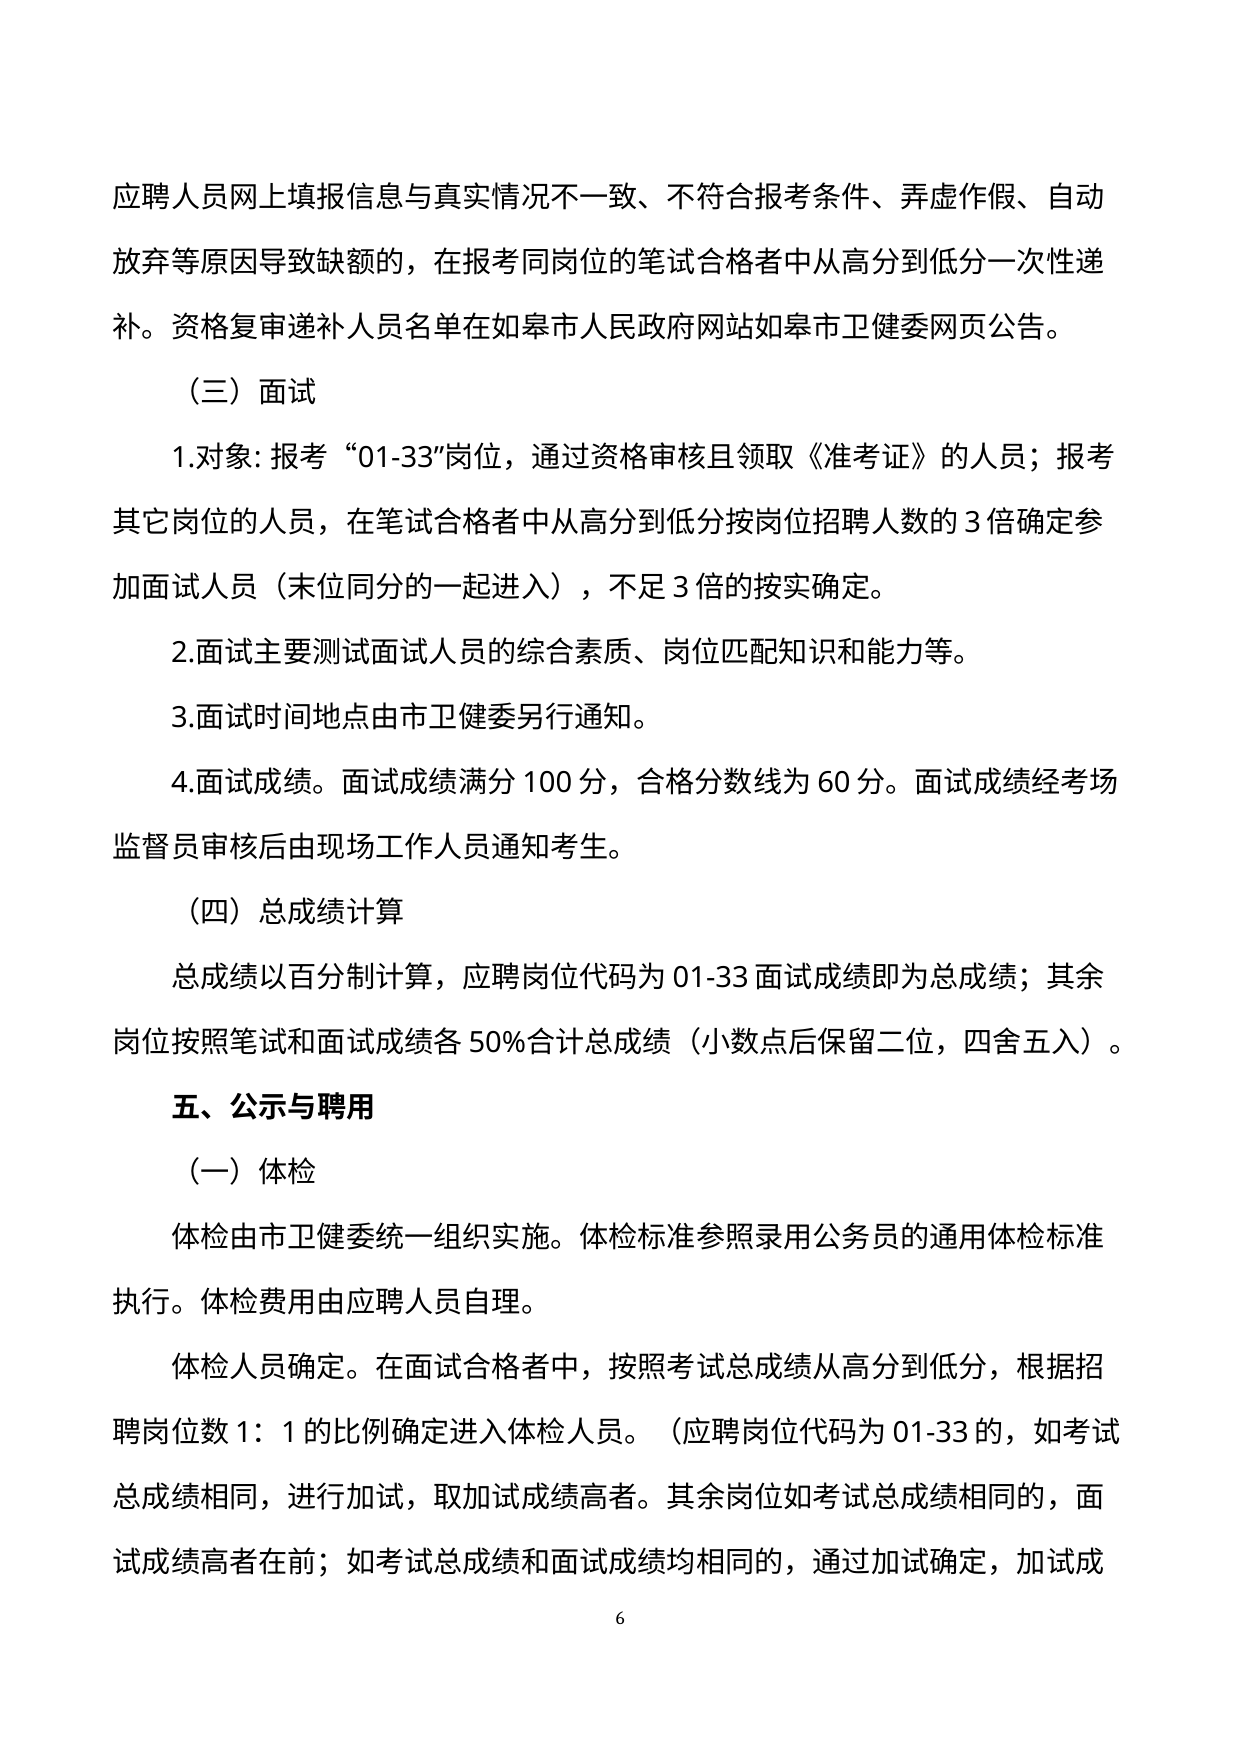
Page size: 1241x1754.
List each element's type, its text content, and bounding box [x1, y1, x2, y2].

text 1.对象: 报考“01-33”岗位，通过资格审核且领取《准考证》的人员；报考其它岗位的人员，在笔试合格者中从高分到低分按岗位招聘人数的3倍确定参加面试人员（末位同分的一起进入），不足3倍的按实确定。 [112, 422, 1128, 617]
text （一）体检 [112, 1137, 1128, 1202]
text 3.面试时间地点由市卫健委另行通知。 [112, 682, 1128, 747]
text 2.面试主要测试面试人员的综合素质、岗位匹配知识和能力等。 [112, 617, 1128, 682]
text （三）面试 [112, 357, 1128, 422]
text 五、公示与聘用 [112, 1072, 1128, 1137]
text 4.面试成绩。面试成绩满分100分，合格分数线为60分。面试成绩经考场监督员审核后由现场工作人员通知考生。 [112, 747, 1128, 877]
text 总成绩以百分制计算，应聘岗位代码为01-33面试成绩即为总成绩；其余岗位按照笔试和面试成绩各50%合计总成绩（小数点后保留二位，四舍五入）。 [112, 942, 1128, 1072]
text 体检由市卫健委统一组织实施。体检标准参照录用公务员的通用体检标准执行。体检费用由应聘人员自理。 [112, 1202, 1128, 1332]
text （四）总成绩计算 [112, 877, 1128, 942]
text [112, 1332, 1128, 1592]
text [112, 162, 1128, 357]
